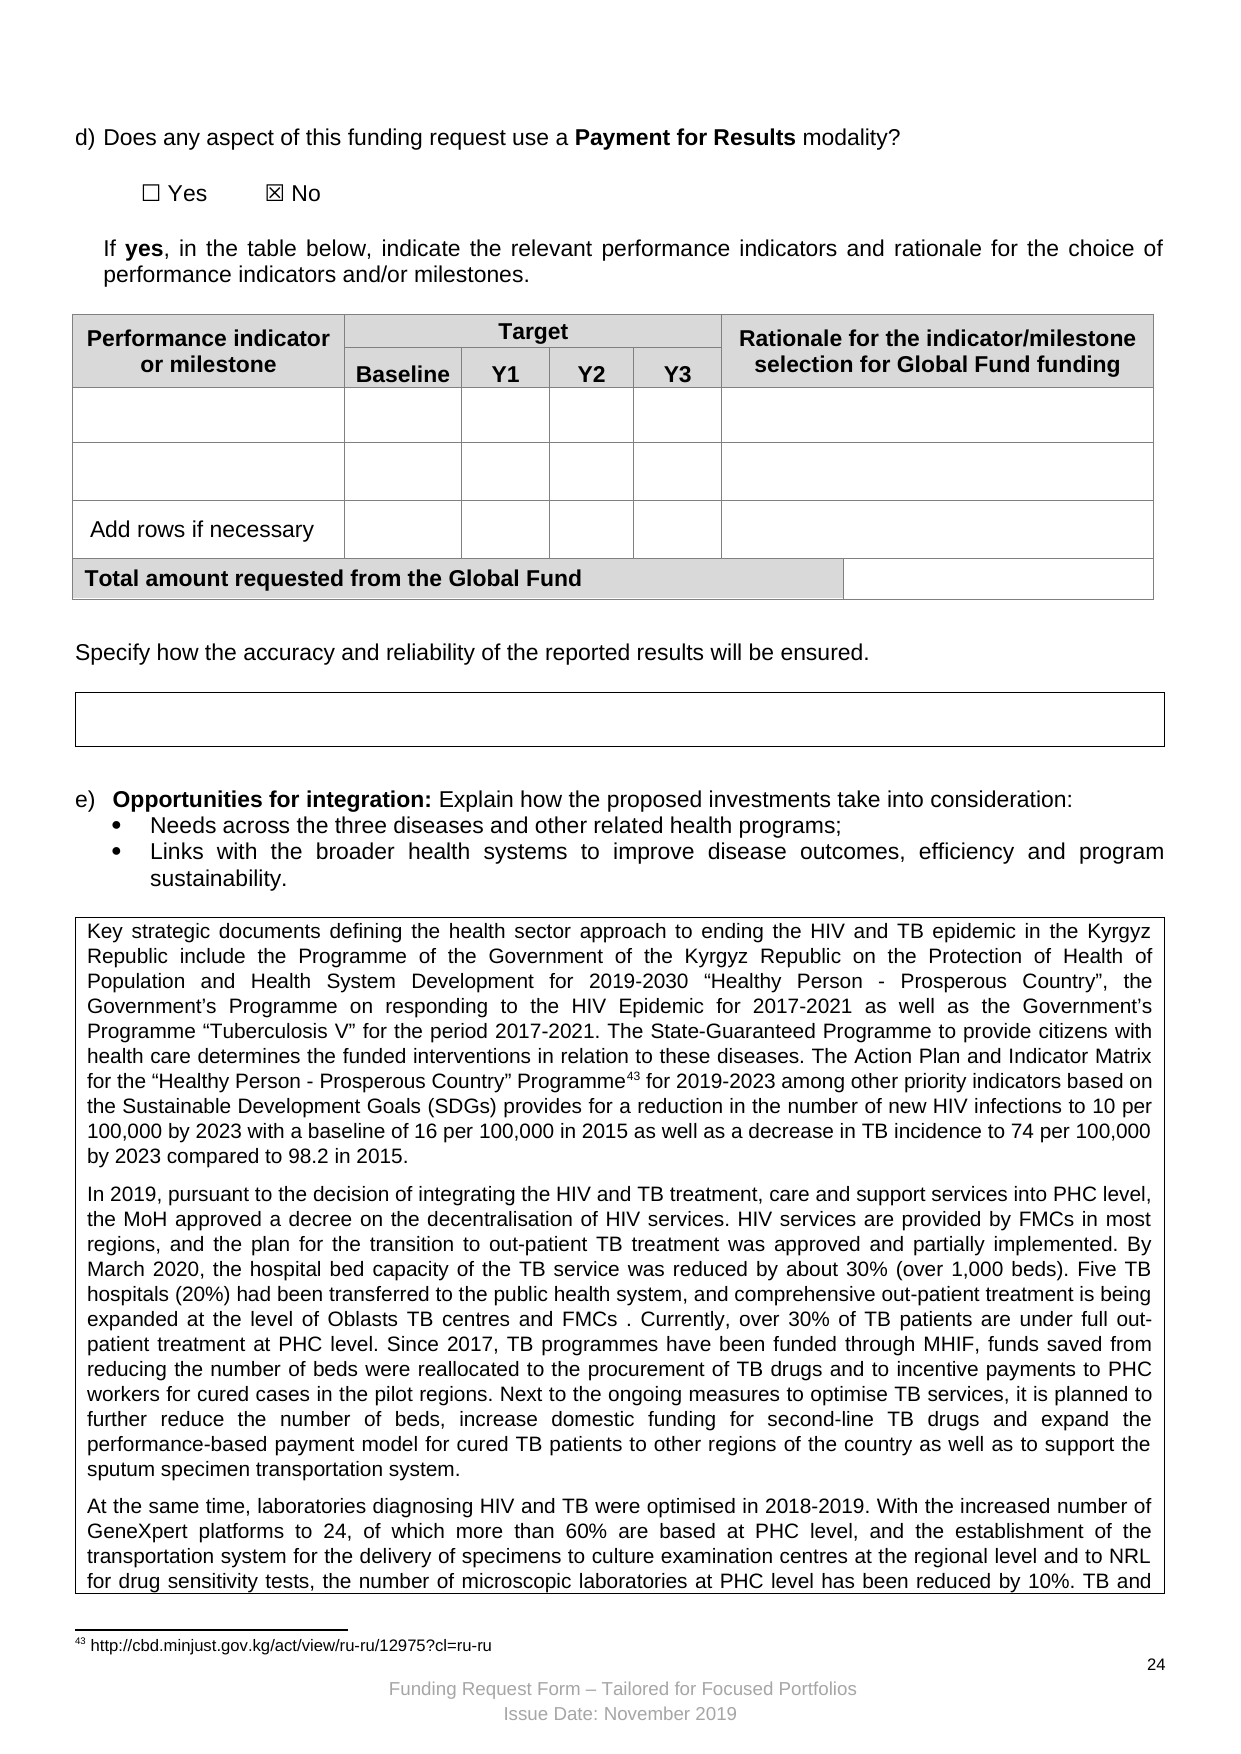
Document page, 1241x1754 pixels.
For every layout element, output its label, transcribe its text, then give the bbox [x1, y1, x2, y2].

text Specify how the accuracy and reliability of the reported results will be ensured. [75, 638, 1165, 665]
table_cell [634, 443, 721, 500]
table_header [76, 918, 1164, 1593]
table_cell [345, 443, 461, 500]
table_cell [345, 388, 461, 442]
table_cell [345, 501, 461, 557]
table_cell [634, 388, 721, 442]
table_cell Y3 [634, 348, 721, 387]
table_header Performance indicator or milestone [73, 315, 344, 387]
list Links with the broader health systems to improve disease outcomes, efficiency and program sustainability. [112, 838, 1165, 891]
table_cell [844, 559, 1153, 598]
table_cell Y2 [550, 348, 633, 387]
list Opportunities for integration: Explain how the proposed investments take into consideration: [75, 786, 1165, 812]
table_cell Total amount requested from the Global Fund [73, 559, 843, 598]
table_cell [73, 388, 344, 442]
list Does any aspect of this funding request use a Payment for Results modality? [75, 124, 1165, 151]
list Needs across the three diseases and other related health programs; [112, 812, 1165, 838]
table_cell [722, 501, 1153, 557]
table_cell [550, 388, 633, 442]
table_cell [550, 501, 633, 557]
text If yes, in the table below, indicate the relevant performance indicators and rationale for the choice of performance indicators and/or milestones. [103, 234, 1165, 287]
table_cell Y1 [462, 348, 549, 387]
table_cell Add rows if necessary [73, 501, 344, 557]
table_cell [722, 388, 1153, 442]
table_header [76, 693, 1164, 746]
table_header Rationale for the indicator/milestone selection for Global Fund funding [722, 315, 1153, 387]
list Yes No [84, 177, 1165, 208]
table_header Target [345, 315, 721, 347]
table_cell [73, 443, 344, 500]
table_cell [722, 443, 1153, 500]
table_cell [462, 501, 549, 557]
table_cell [634, 501, 721, 557]
table_cell Baseline [345, 348, 461, 387]
table_cell [462, 443, 549, 500]
table_cell [462, 388, 549, 442]
table_cell [550, 443, 633, 500]
